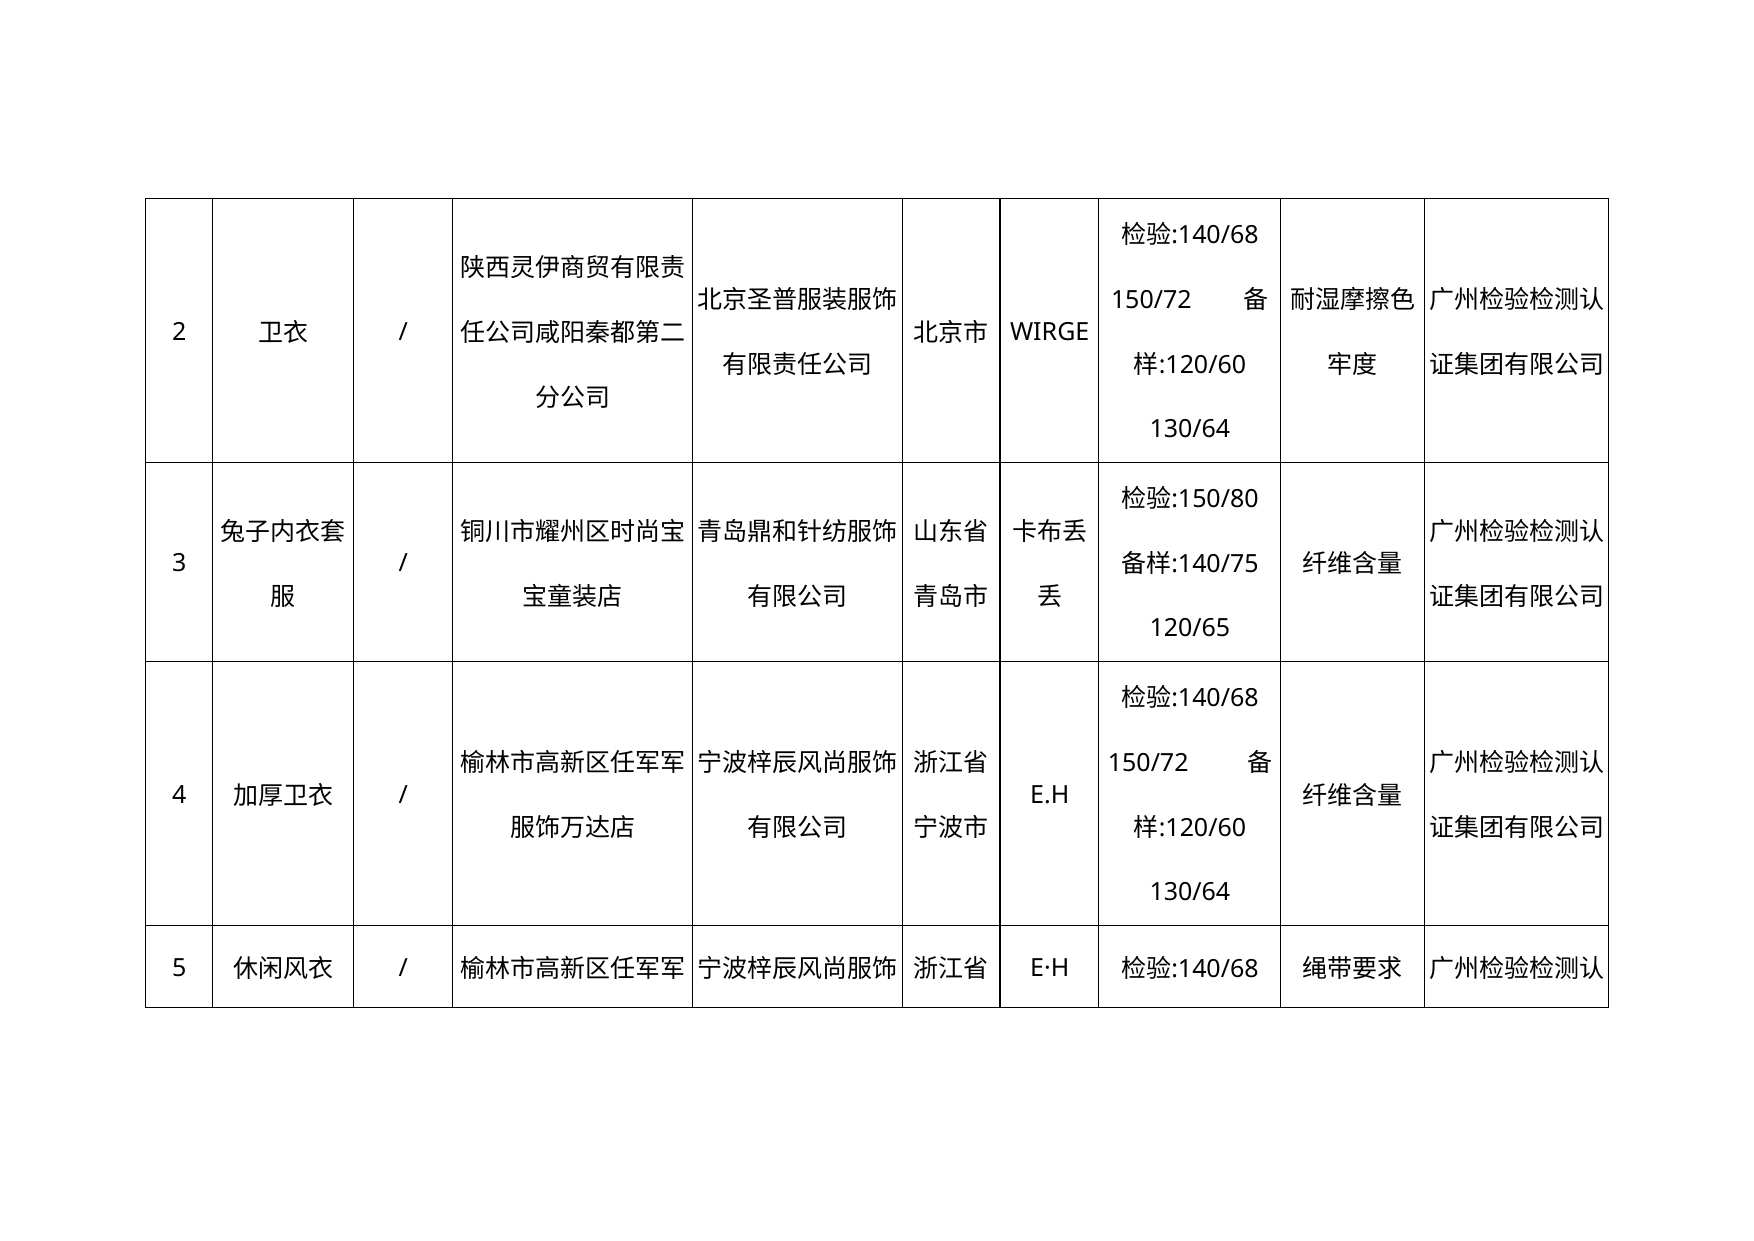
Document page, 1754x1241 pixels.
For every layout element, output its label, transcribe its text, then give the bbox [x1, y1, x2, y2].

table_cell 休闲风衣 [213, 926, 353, 1007]
table_cell 5 [146, 926, 212, 1007]
table_cell 卡布丢丢 [1001, 463, 1098, 661]
table_cell / [354, 662, 452, 925]
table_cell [453, 199, 692, 462]
table_cell / [354, 199, 452, 462]
table_cell 广州检验检测认证集团有限公司 [1425, 463, 1608, 661]
table_cell 浙江省宁波市 [903, 662, 999, 925]
table_cell 宁波梓辰风尚服饰有限公司 [693, 662, 902, 925]
table_cell 2 [146, 199, 212, 462]
table_cell 3 [146, 463, 212, 661]
table_cell WIRGE [1001, 199, 1098, 462]
table_cell 加厚卫衣 [213, 662, 353, 925]
table_cell 检验:140/68 150/72 备样:120/60 130/64 [1099, 662, 1280, 925]
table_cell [1099, 926, 1280, 1007]
table_cell 耐湿摩擦色牢度 [1281, 199, 1424, 462]
table_cell 检验:150/80 备样:140/75 120/65 [1099, 463, 1280, 661]
table_cell 铜川市耀州区时尚宝宝童装店 [453, 463, 692, 661]
table_cell 广州检验检测认证集团有限公司 [1425, 662, 1608, 925]
table_cell 纤维含量 [1281, 662, 1424, 925]
table_cell E·H [1001, 926, 1098, 1007]
table_cell 兔子内衣套服 [213, 463, 353, 661]
table_cell 榆林市高新区任军军服饰万达店 [453, 662, 692, 925]
table_cell 检验:140/68 150/72 备样:120/60 130/64 [1099, 199, 1280, 462]
table_cell E.H [1001, 662, 1098, 925]
table_cell / [354, 463, 452, 661]
table_cell 榆林市高新区任军军服饰万达店 [453, 926, 692, 1007]
table_cell 北京圣普服装服饰有限责任公司 [693, 199, 902, 462]
table_cell 广州检验检测认证集团有限公司 [1425, 199, 1608, 462]
table_cell 青岛鼎和针纺服饰有限公司 [693, 463, 902, 661]
table_cell 卫衣 [213, 199, 353, 462]
table_cell 广州检验检测认证集团有限公司 [1425, 926, 1608, 1007]
table_cell 山东省青岛市 [903, 463, 999, 661]
table_cell 绳带要求 [1281, 926, 1424, 1007]
table_cell 宁波梓辰风尚服饰有限公司 [693, 926, 902, 1007]
table_cell 纤维含量 [1281, 463, 1424, 661]
table_cell 4 [146, 662, 212, 925]
table_cell 浙江省宁波市 [903, 926, 999, 1007]
table_cell 北京市 [903, 199, 999, 462]
table_cell / [354, 926, 452, 1007]
